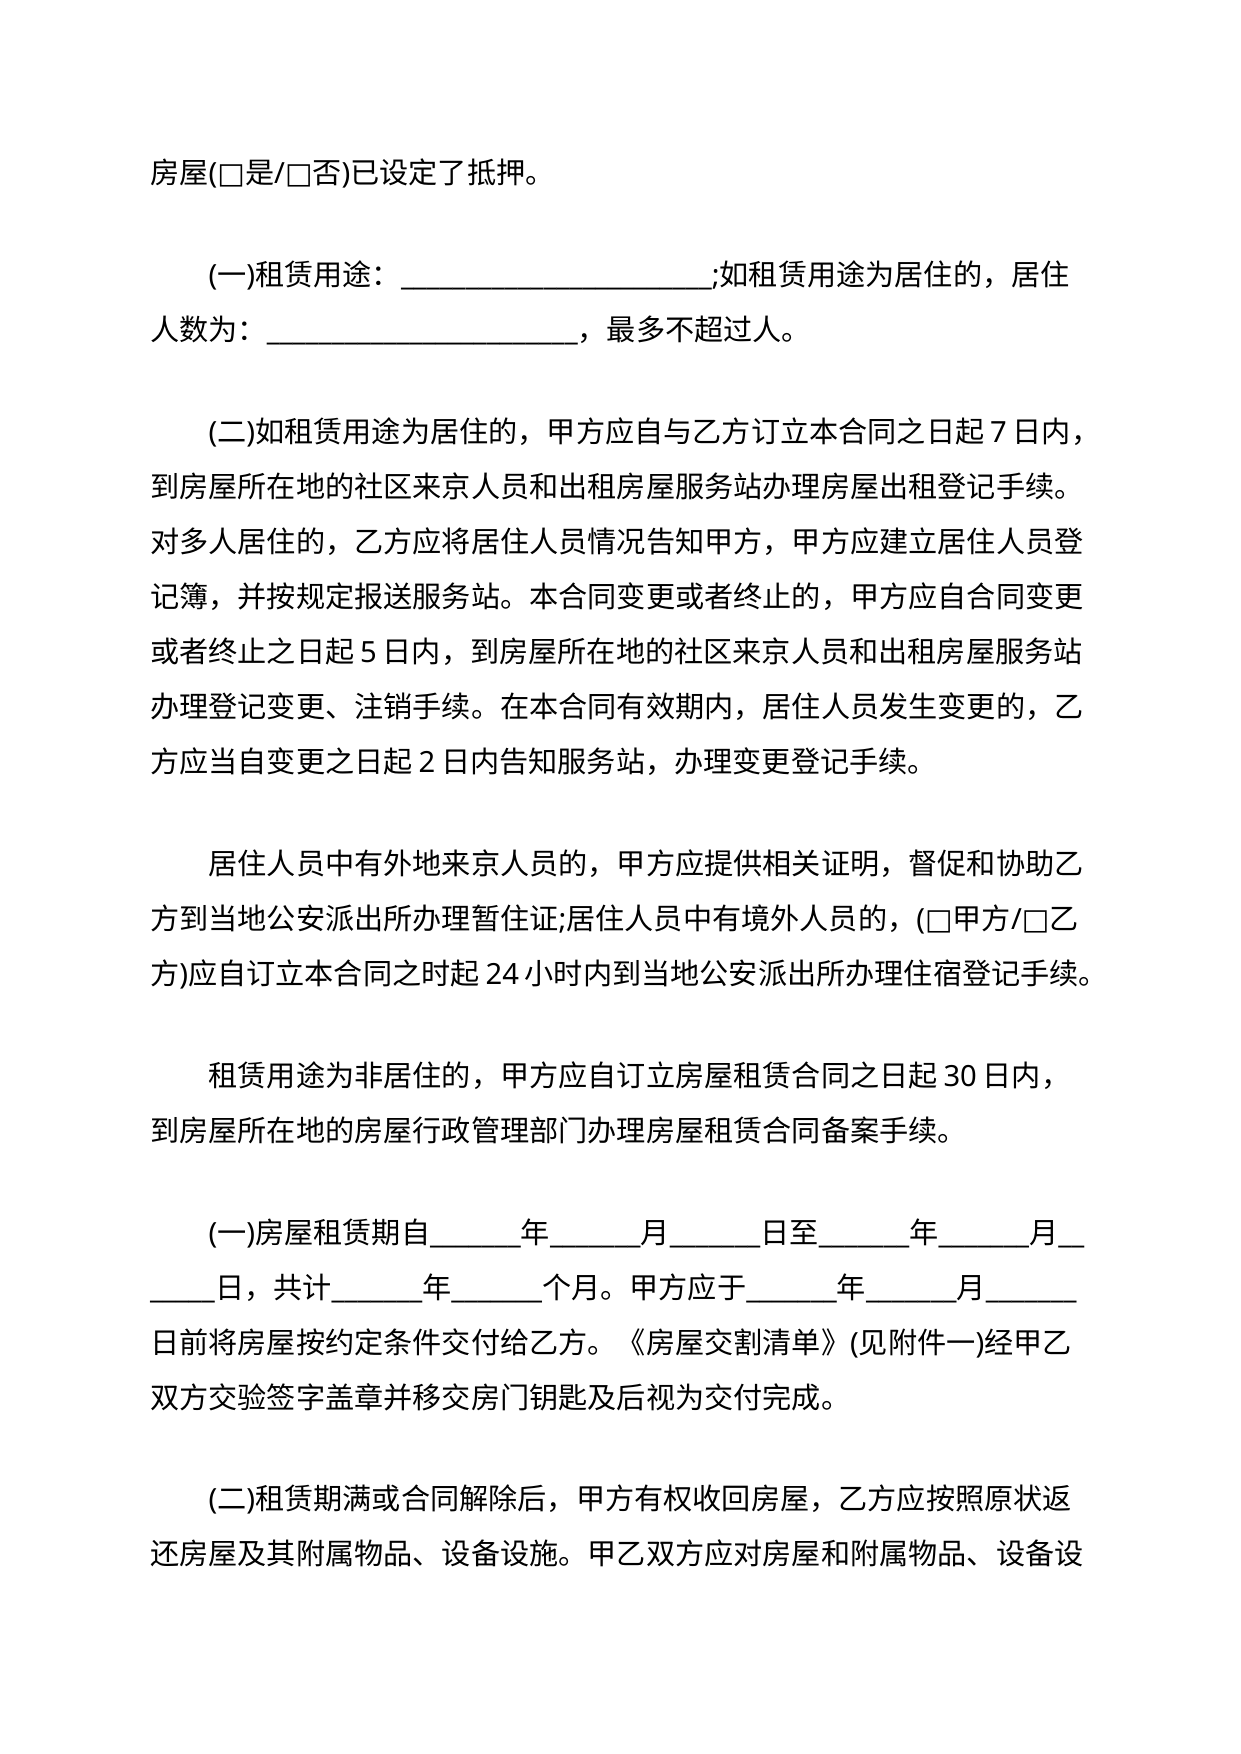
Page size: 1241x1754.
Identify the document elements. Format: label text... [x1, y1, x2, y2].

text (二)如租赁用途为居住的，甲方应自与乙方订立本合同之日起7日内，到房屋所在地的社区来京人员和出租房屋服务站办理房屋出租登记手续。对多人居住的，乙方应将居住人员情况告知甲方，甲方应建立居住人员登记簿，并按规定报送服务站。本合同变更或者终止的，甲方应自合同变更或者终止之日起5日内，到房屋所在地的社区来京人员和出租房屋服务站办理登记变更、注销手续。在本合同有效期内，居住人员发生变更的，乙方应当自变更之日起2日内告知服务站，办理变更登记手续。 [150, 409, 1090, 781]
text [150, 150, 1090, 192]
text 租赁用途为非居住的，甲方应自订立房屋租赁合同之日起30日内，到房屋所在地的房屋行政管理部门办理房屋租赁合同备案手续。 [150, 1052, 1090, 1150]
text (一)房屋租赁期自_______年_______月_______日至_______年_______月_______日，共计_______年_______个月。甲方应于_______年_______月_______日前将房屋按约定条件交付给乙方。《房屋交割清单》(见附件一)经甲乙双方交验签字盖章并移交房门钥匙及后视为交付完成。 [150, 1209, 1090, 1416]
text 居住人员中有外地来京人员的，甲方应提供相关证明，督促和协助乙方到当地公安派出所办理暂住证;居住人员中有境外人员的，(□甲方/□乙方)应自订立本合同之时起24小时内到当地公安派出所办理住宿登记手续。 [150, 841, 1090, 993]
text (一)租赁用途：________________________;如租赁用途为居住的，居住人数为：________________________，最多不超过人。 [150, 252, 1090, 349]
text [150, 1476, 1090, 1573]
